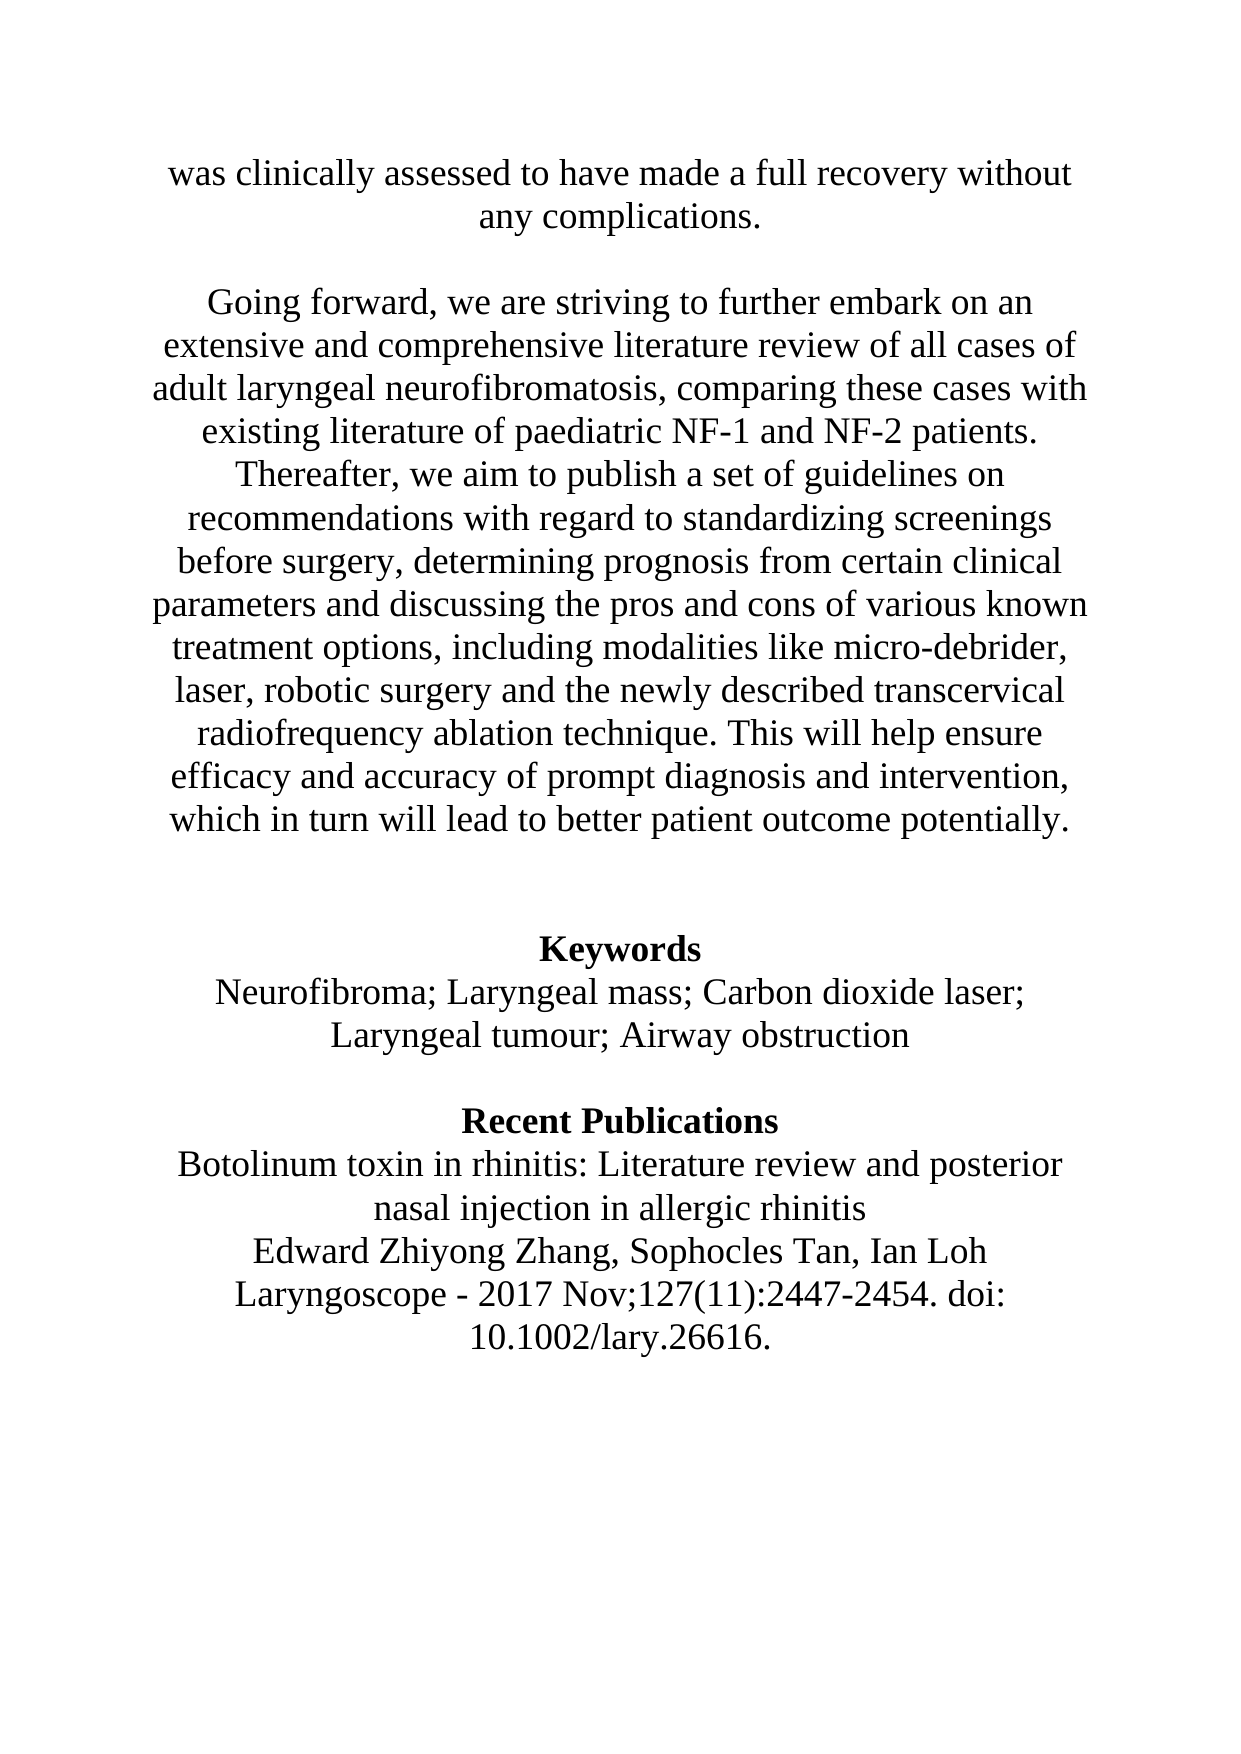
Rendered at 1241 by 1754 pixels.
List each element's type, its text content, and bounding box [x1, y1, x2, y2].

text Edward Zhiyong Zhang, Sophocles Tan, Ian Loh [150, 1228, 1090, 1271]
text Going forward, we are striving to further embark on an extensive and comprehensive literature review of all cases of adult laryngeal neurofibromatosis, comparing these cases with existing literature of paediatric NF-1 and NF-2 patients. Thereafter, we aim to publish a set of guidelines on recommendations with regard to standardizing screenings before surgery, determining prognosis from certain clinical parameters and discussing the pros and cons of various known treatment options, including modalities like micro-debrider, laser, robotic surgery and the newly described transcervical radiofrequency ablation technique. This will help ensure efficacy and accuracy of prompt diagnosis and intervention, which in turn will lead to better patient outcome potentially. [150, 279, 1090, 840]
text Laryngoscope - 2017 Nov;127(11):2447-2454. doi: 10.1002/lary.26616. [150, 1271, 1090, 1357]
text Keywords [150, 926, 1090, 969]
text Recent Publications [150, 1099, 1090, 1142]
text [150, 150, 1090, 236]
text Botolinum toxin in rhinitis: Literature review and posterior nasal injection in allergic rhinitis [150, 1142, 1090, 1228]
text Neurofibroma; Laryngeal mass; Carbon dioxide laser; Laryngeal tumour; Airway obstruction [150, 969, 1090, 1056]
